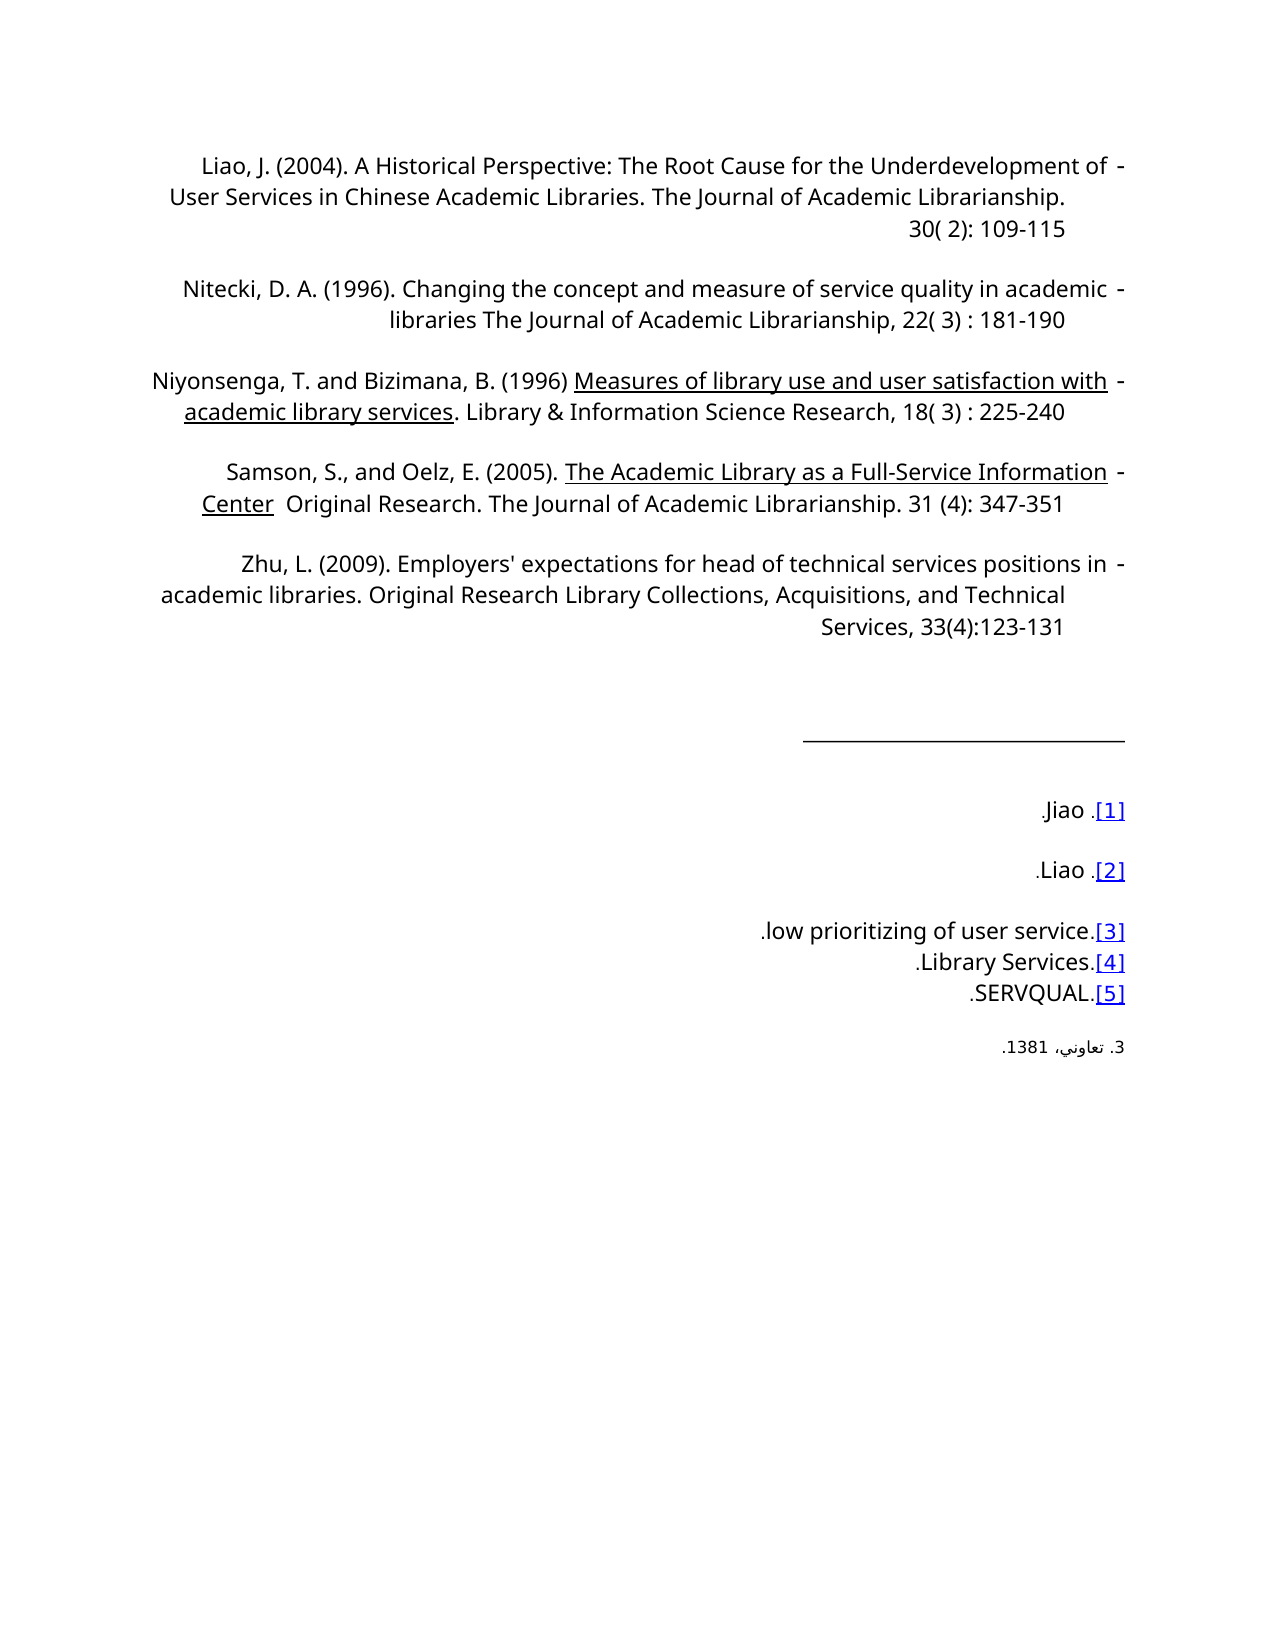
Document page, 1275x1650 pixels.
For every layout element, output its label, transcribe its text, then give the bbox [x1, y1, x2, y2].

text - Samson, S., and Oelz, E. (2005). The Academic Library as a Full-Service Information Center Original Research. The Journal of Academic Librarianship. 31 (4): 347-351 [150, 456, 1125, 519]
text [5].SERVQUAL. [150, 977, 1125, 1009]
text [1]. Jiao. [150, 794, 1125, 825]
text - Niyonsenga, T. and Bizimana, B. (1996) Measures of library use and user satisfaction with academic library services. Library & Information Science Research, 18( 3) : 225-240 [150, 364, 1125, 427]
text - Liao, J. (2004). A Historical Perspective: The Root Cause for the Underdevelopment of User Services in Chinese Academic Libraries. The Journal of Academic Librarianship. 30( 2): 109-115 [150, 150, 1125, 244]
text - Zhu, L. (2009). Employers' expectations for head of technical services positions in academic libraries. Original Research Library Collections, Acquisitions, and Technical Services, 33(4):123-131 [150, 548, 1125, 642]
text [3].low prioritizing of user service. [150, 915, 1125, 946]
text [4].Library Services. [150, 946, 1125, 977]
text [2]. Liao. [150, 854, 1125, 886]
text - Nitecki, D. A. (1996). Changing the concept and measure of service quality in academic libraries The Journal of Academic Librarianship, 22( 3) : 181-190 [150, 273, 1125, 335]
text 3. تعاوني، 1381. [150, 1038, 1125, 1057]
